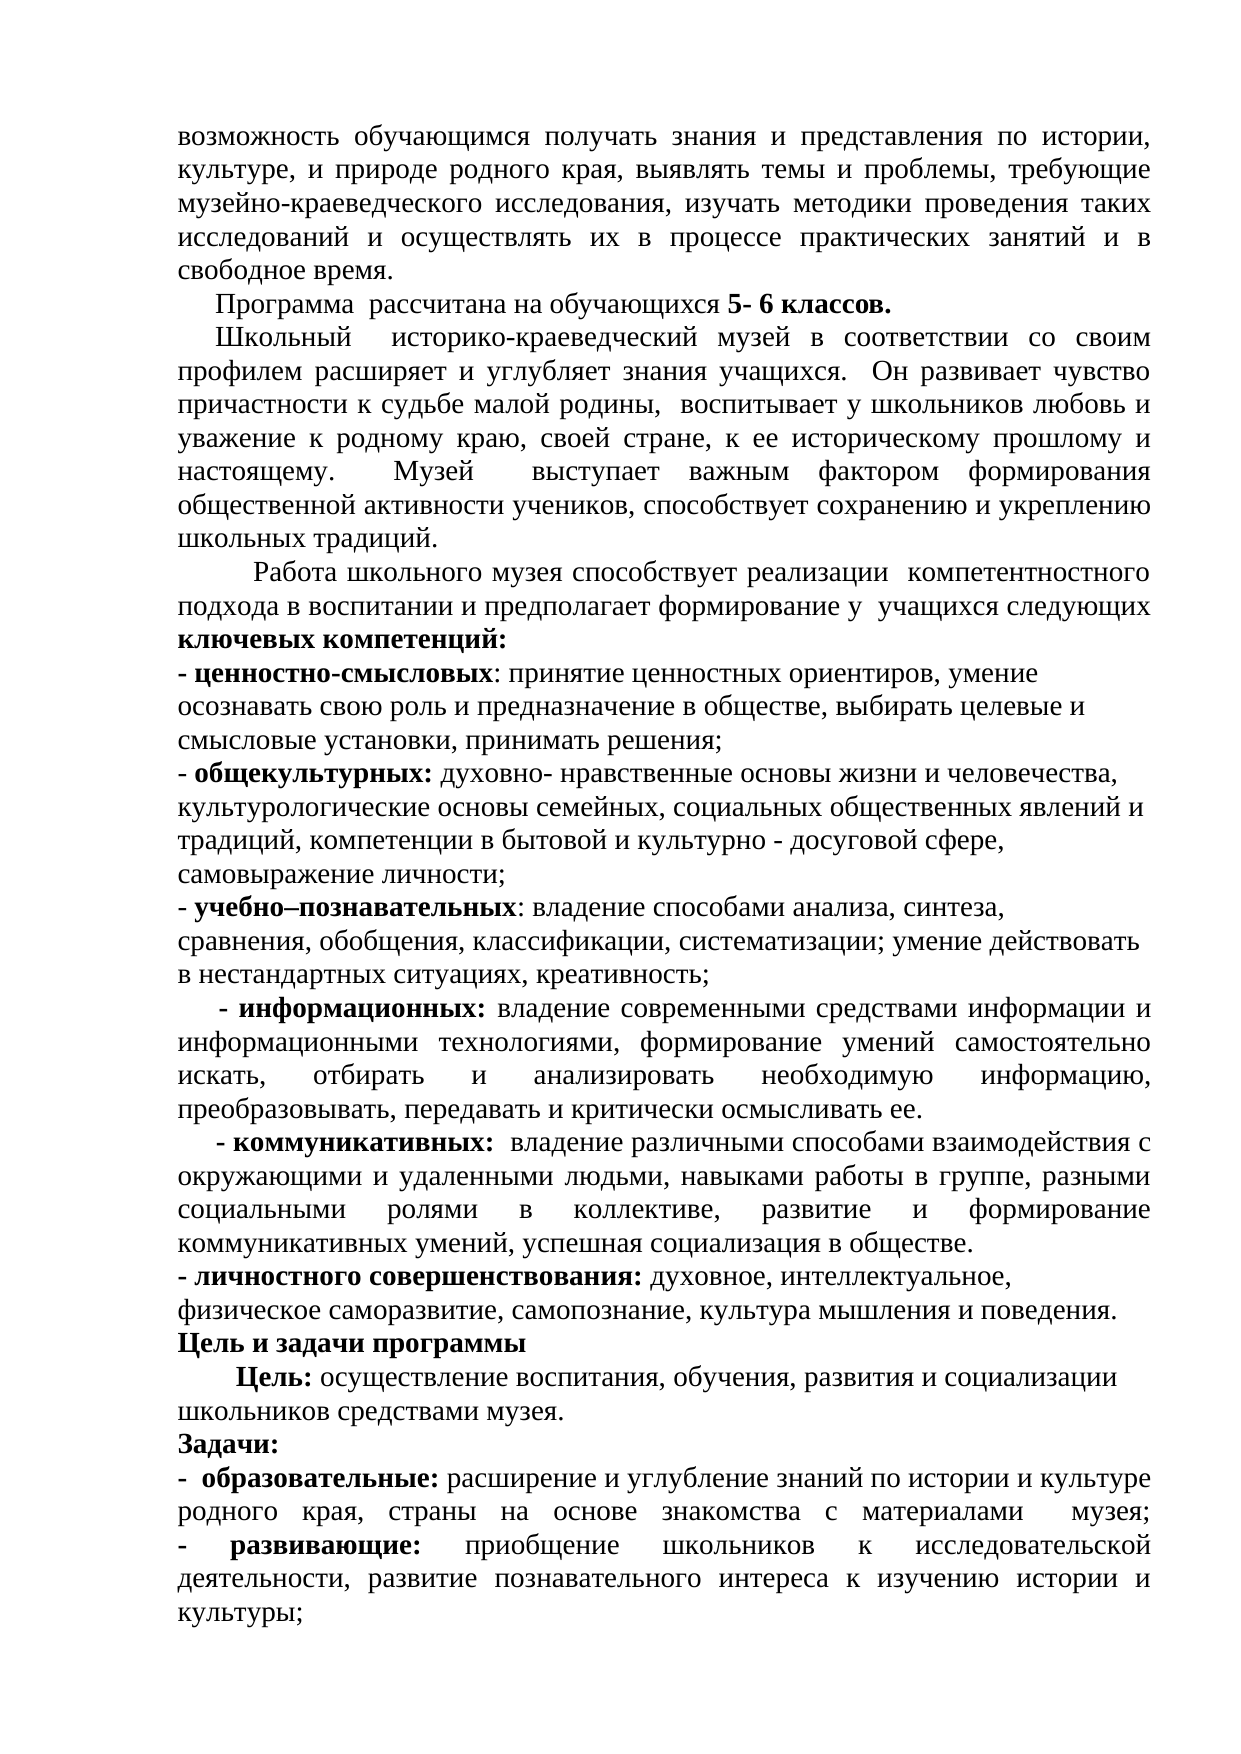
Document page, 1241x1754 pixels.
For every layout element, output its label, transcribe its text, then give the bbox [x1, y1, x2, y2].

text - информационных: владение современными средствами информации и информационными технологиями, формирование умений самостоятельно искать, отбирать и анализировать необходимую информацию, преобразовывать, передавать и критически осмысливать ее. [177, 990, 1152, 1124]
text - личностного совершенствования: духовное, интеллектуальное, физическое саморазвитие, самопознание, культура мышления и поведения. Цель и задачи программы [177, 1258, 1152, 1359]
text - учебно–познавательных: владение способами анализа, синтеза, сравнения, обобщения, классификации, систематизации; умение действовать в нестандартных ситуациях, креативность; [177, 889, 1152, 990]
text Работа школьного музея способствует реализации компетентностного подхода в воспитании и предполагает формирование у учащихся следующих ключевых компетенций: [177, 554, 1152, 655]
text Программа рассчитана на обучающихся 5- 6 классов. [177, 286, 1152, 319]
text Цель: осуществление воспитания, обучения, развития и социализации школьников средствами музея. [177, 1359, 1152, 1426]
text - коммуникативных: владение различными способами взаимодействия с окружающими и удаленными людьми, навыками работы в группе, разными социальными ролями в коллективе, развитие и формирование коммуникативных умений, успешная социализация в обществе. [177, 1124, 1152, 1258]
text - ценностно-смысловых: принятие ценностных ориентиров, умение осознавать свою роль и предназначение в обществе, выбирать целевые и смысловые установки, принимать решения; - общекультурных: духовно- нравственные основы жизни и человечества, культурологические основы семейных, социальных общественных явлений и традиций, компетенции в бытовой и культурно - досуговой сфере, самовыражение личности; [177, 655, 1152, 889]
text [177, 1460, 1152, 1627]
text Школьный историко-краеведческий музей в соответствии со своим профилем расширяет и углубляет знания учащихся. Он развивает чувство причастности к судьбе малой родины, воспитывает у школьников любовь и уважение к родному краю, своей стране, к ее историческому прошлому и настоящему. Музей выступает важным фактором формирования общественной активности учеников, способствует сохранению и укреплению школьных традиций. [177, 319, 1152, 554]
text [177, 118, 1152, 286]
text Задачи: [177, 1426, 1152, 1460]
